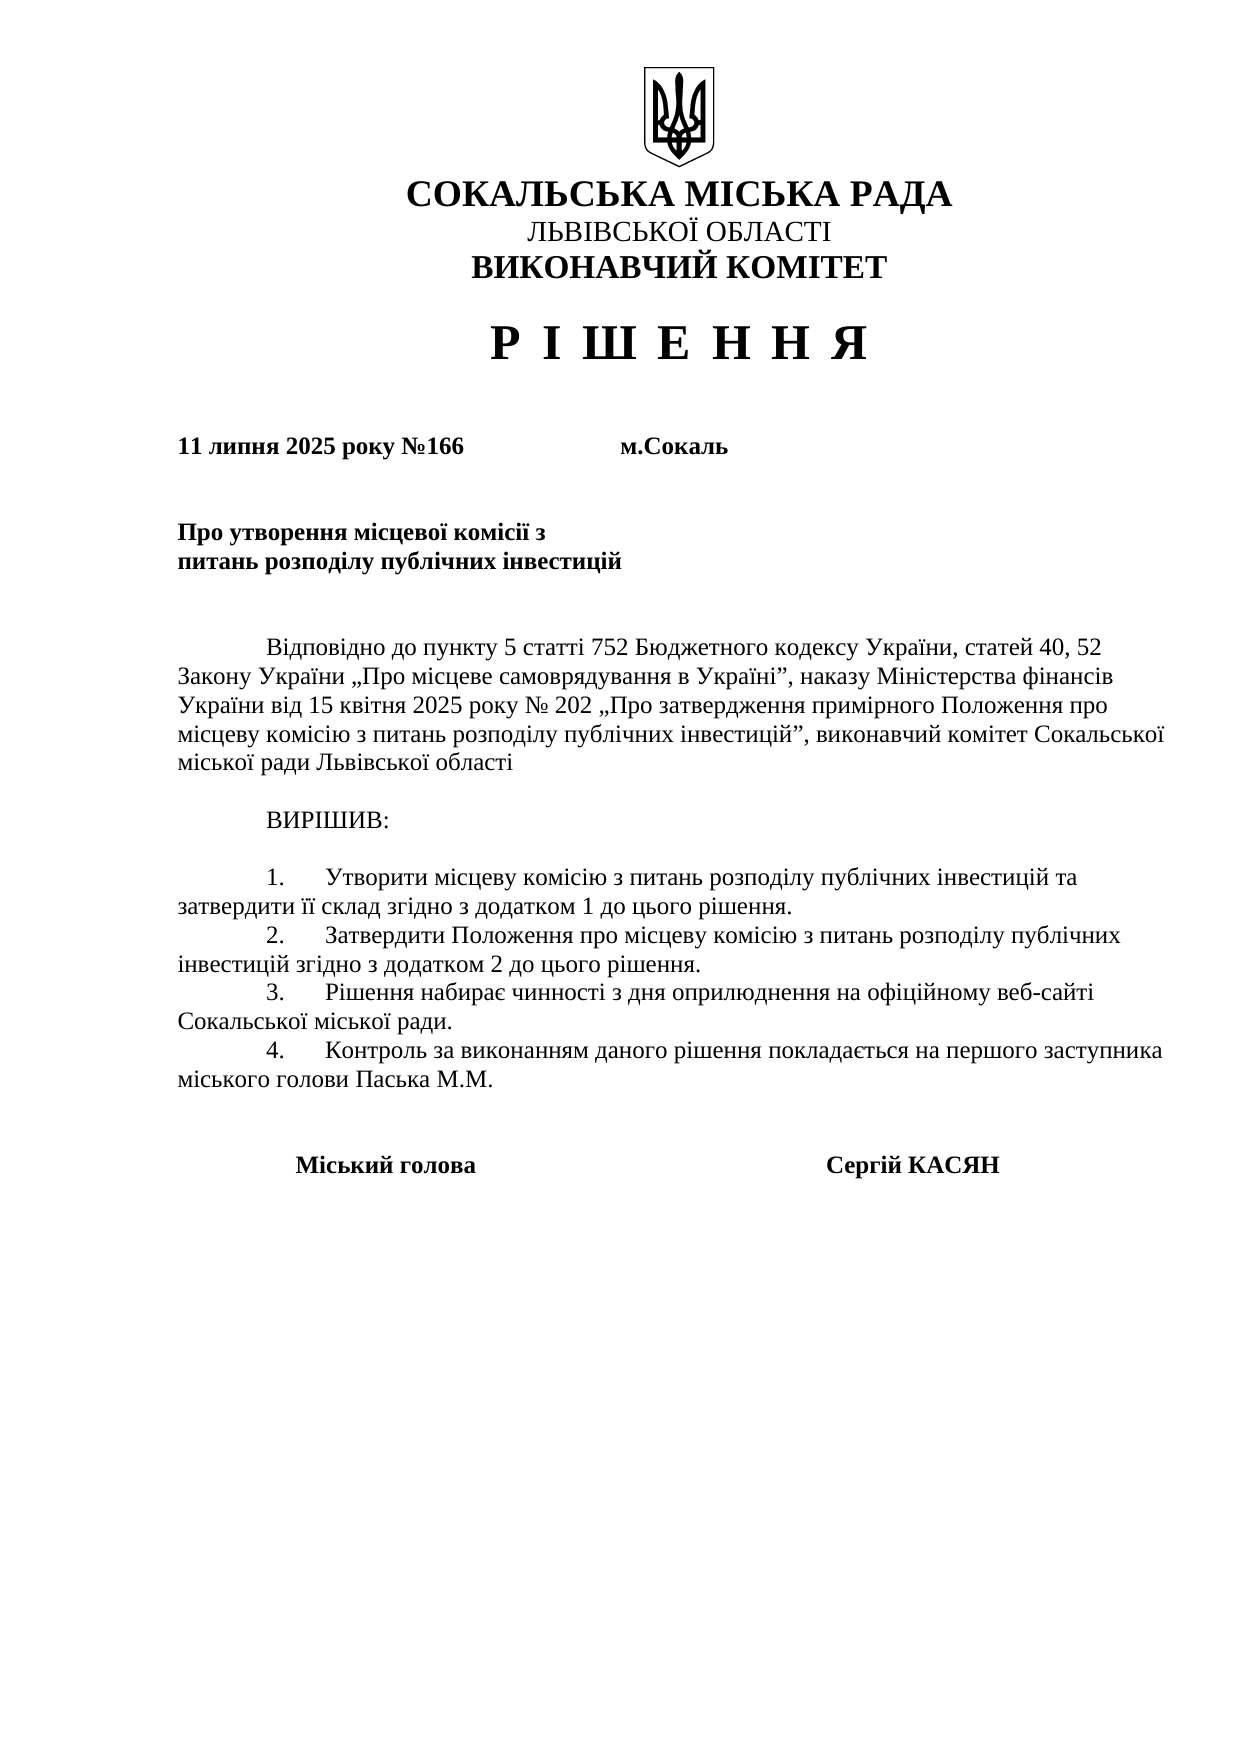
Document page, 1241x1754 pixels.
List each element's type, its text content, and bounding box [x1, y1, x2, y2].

text Про утворення місцевої комісії з [177, 517, 1181, 546]
list Утворити місцеву комісію з питань розподілу публічних інвестицій та затвердити її склад згідно з додатком 1 до цього рішення. [177, 862, 1181, 920]
text Міський голова Сергій КАСЯН [177, 1150, 1181, 1179]
list Затвердити Положення про місцеву комісію з питань розподілу публічних інвестицій згідно з додатком 2 до цього рішення. [177, 920, 1181, 977]
text 11 липня 2025 року №166 м.Сокаль [177, 431, 1181, 460]
text Відповідно до пункту 5 статті 752 Бюджетного кодексу України, статей 40, 52 Закону України „Про місцеве самоврядування в Україні”, наказу Міністерства фінансів України від 15 квітня 2025 року № 202 „Про затвердження примірного Положення про місцеву комісію з питань розподілу публічних інвестицій”, виконавчий комітет Сокальської міської ради Львівської області [177, 632, 1181, 776]
text питань розподілу публічних інвестицій [177, 546, 1181, 575]
list Рішення набирає чинності з дня оприлюднення на офіційному веб-сайті Сокальської міської ради. [177, 977, 1181, 1035]
text ВИРІШИВ: [177, 805, 1181, 834]
list Контроль за виконанням даного рішення покладається на першого заступника міського голови Паська М.М. [177, 1035, 1181, 1092]
